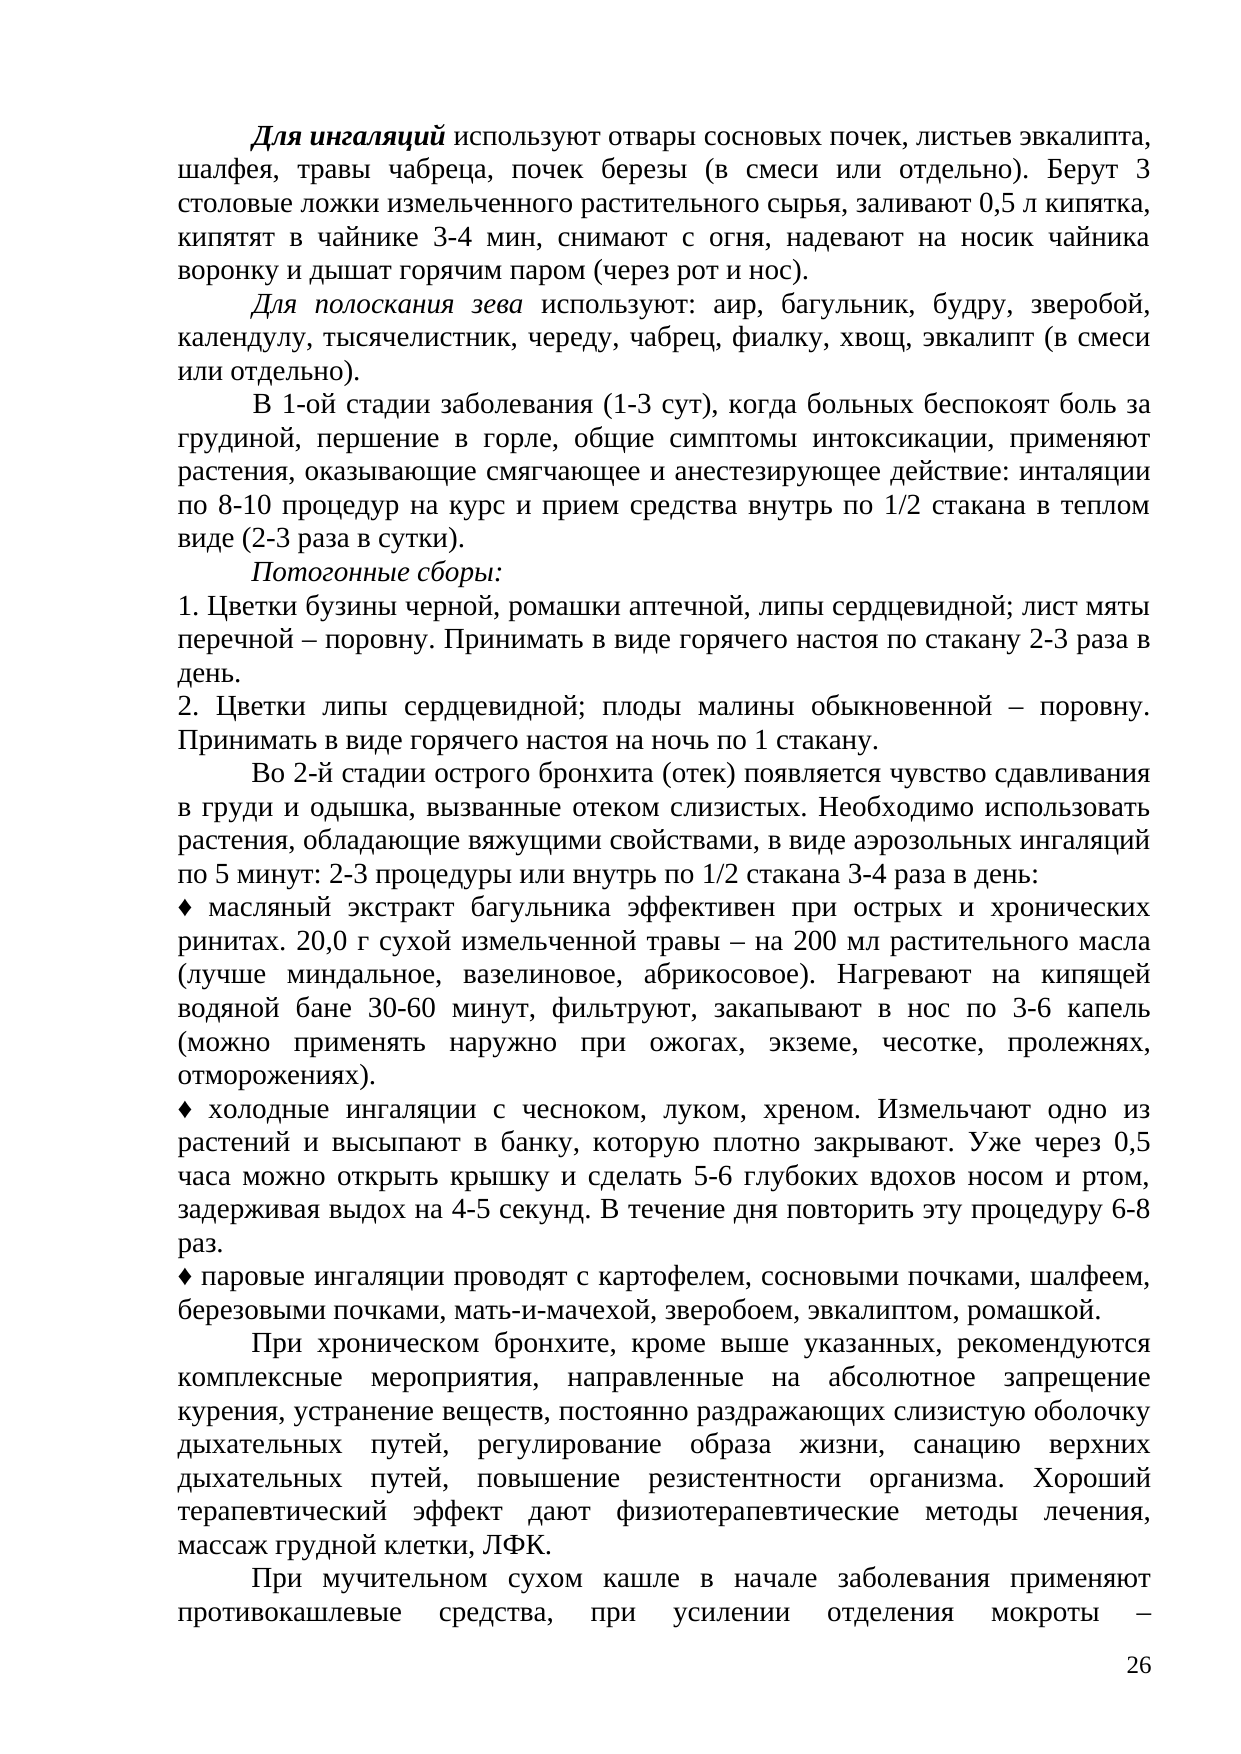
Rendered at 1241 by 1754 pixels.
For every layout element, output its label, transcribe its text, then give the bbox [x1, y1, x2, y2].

text Для ингаляций используют отвары сосновых почек, листьев эвкалипта, шалфея, травы чабреца, почек березы (в смеси или отдельно). Берут 3 столовые ложки измельченного растительного сырья, заливают кипятка, кипятят в чайнике 3-4 мин, снимают с огня, надевают на носик чайника воронку и дышат горячим паром (через рот и нос). [177, 118, 1152, 286]
text 1. Цветки бузины черной, ромашки аптечной, липы сердцевидной; лист мяты перечной – поровну. Принимать в виде горячего настоя по стакану 2-3 раза в день. [177, 588, 1152, 688]
text Во 2-й стадии острого бронхита (отек) появляется чувство сдавливания в груди и одышка, вызванные отеком слизистых. Необходимо использовать растения, обладающие вяжущими свойствами, в виде аэрозольных ингаляций по 5 минут: 2-3 процедуры или внутрь по 1/2 стакана 3-4 раза в день: [177, 755, 1152, 889]
text Потогонные сборы: [177, 554, 1152, 588]
text ♦ масляный экстракт багульника эффективен при острых и хронических ринитах. сухой измельченной травы – на 200 мл растительного масла (лучше миндальное, вазелиновое, абрикосовое). Нагревают на кипящей водяной бане 30-60 минут, фильтруют, закапывают в нос по 3-6 капель (можно применять наружно при ожогах, экземе, чесотке, пролежнях, отморожениях). [177, 889, 1152, 1091]
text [177, 1560, 1152, 1627]
text При хроническом бронхите, кроме выше указанных, рекомендуются комплексные мероприятия, направленные на абсолютное запрещение курения, устранение веществ, постоянно раздражающих слизистую оболочку дыхательных путей, регулирование образа жизни, санацию верхних дыхательных путей, повышение резистентности организма. Хороший терапевтический эффект дают физиотерапевтические методы лечения, массаж грудной клетки, ЛФК. [177, 1326, 1152, 1560]
text ♦ холодные ингаляции с чесноком, луком, хреном. Измельчают одно из растений и высыпают в банку, которую плотно закрывают. Уже через 0,5 часа можно открыть крышку и сделать 5-6 глубоких вдохов носом и ртом, задерживая выдох на 4-5 секунд. В течение дня повторить эту процедуру 6-8 раз. [177, 1091, 1152, 1258]
text ♦ паровые ингаляции проводят с картофелем, сосновыми почками, шалфеем, березовыми почками, мать-и-мачехой, зверобоем, эвкалиптом, ромашкой. [177, 1258, 1152, 1326]
text 2. Цветки липы сердцевидной; плоды малины обыкновенной – поровну. Принимать в виде горячего настоя на ночь по 1 стакану. [177, 688, 1152, 755]
text В 1-ой стадии заболевания (1-3 сут), когда больных беспокоят боль за грудиной, першение в горле, общие симптомы интоксикации, применяют растения, оказывающие смягчающее и анестезирующее действие: инталяции по 8-10 процедур на курс и прием средства внутрь по 1/2 стакана в теплом виде (2-3 раза в сутки). [177, 386, 1152, 554]
text Для полоскания зева используют: аир, багульник, будру, зверобой, календулу, тысячелистник, череду, чабрец, фиалку, хвощ, эвкалипт (в смеси или отдельно). [177, 286, 1152, 386]
